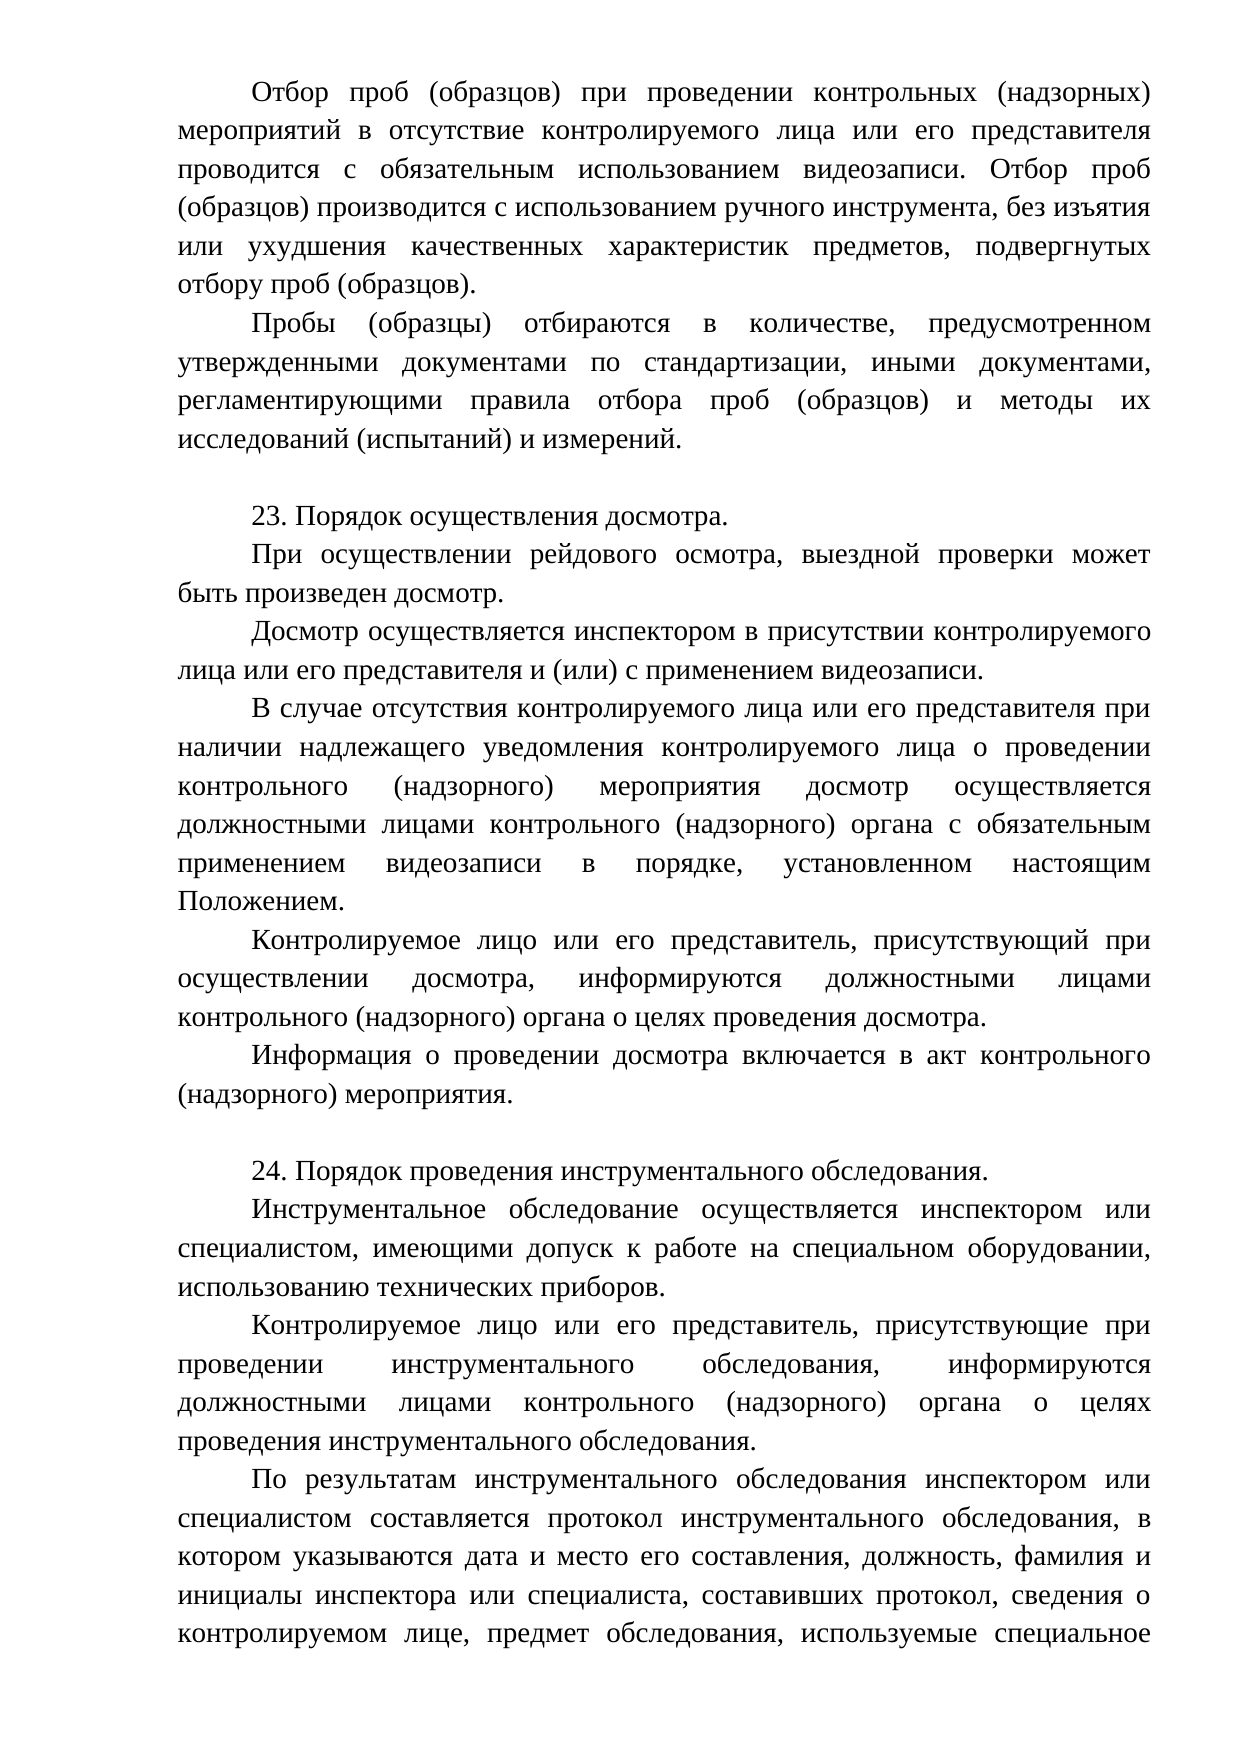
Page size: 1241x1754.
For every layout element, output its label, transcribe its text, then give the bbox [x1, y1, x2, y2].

text 23. Порядок осуществления досмотра. [177, 498, 1152, 531]
text Контролируемое лицо или его представитель, присутствующие при проведении инструментального обследования, информируются должностными лицами контрольного (надзорного) органа о целях проведения инструментального обследования. [177, 1307, 1152, 1456]
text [177, 1461, 1152, 1649]
text Информация о проведении досмотра включается в акт контрольного (надзорного) мероприятия. [177, 1037, 1152, 1109]
text Отбор проб (образцов) при проведении контрольных (надзорных) мероприятий в отсутствие контролируемого лица или его представителя проводится с обязательным использованием видеозаписи. Отбор проб (образцов) производится с использованием ручного инструмента, без изъятия или ухудшения качественных характеристик предметов, подвергнутых отбору проб (образцов). [177, 74, 1152, 300]
text При осуществлении рейдового осмотра, выездной проверки может быть произведен досмотр. [177, 536, 1152, 608]
text В случае отсутствия контролируемого лица или его представителя при наличии надлежащего уведомления контролируемого лица о проведении контрольного (надзорного) мероприятия досмотр осуществляется должностными лицами контрольного (надзорного) органа с обязательным применением видеозаписи в порядке, установленном настоящим Положением. [177, 691, 1152, 917]
text Инструментальное обследование осуществляется инспектором или специалистом, имеющими допуск к работе на специальном оборудовании, использованию технических приборов. [177, 1192, 1152, 1302]
text 24. Порядок проведения инструментального обследования. [177, 1153, 1152, 1187]
text Пробы (образцы) отбираются в количестве, предусмотренном утвержденными документами по стандартизации, иными документами, регламентирующими правила отбора проб (образцов) и методы их исследований (испытаний) и измерений. [177, 305, 1152, 454]
text Досмотр осуществляется инспектором в присутствии контролируемого лица или его представителя и (или) с применением видеозаписи. [177, 613, 1152, 686]
text Контролируемое лицо или его представитель, присутствующий при осуществлении досмотра, информируются должностными лицами контрольного (надзорного) органа о целях проведения досмотра. [177, 922, 1152, 1032]
